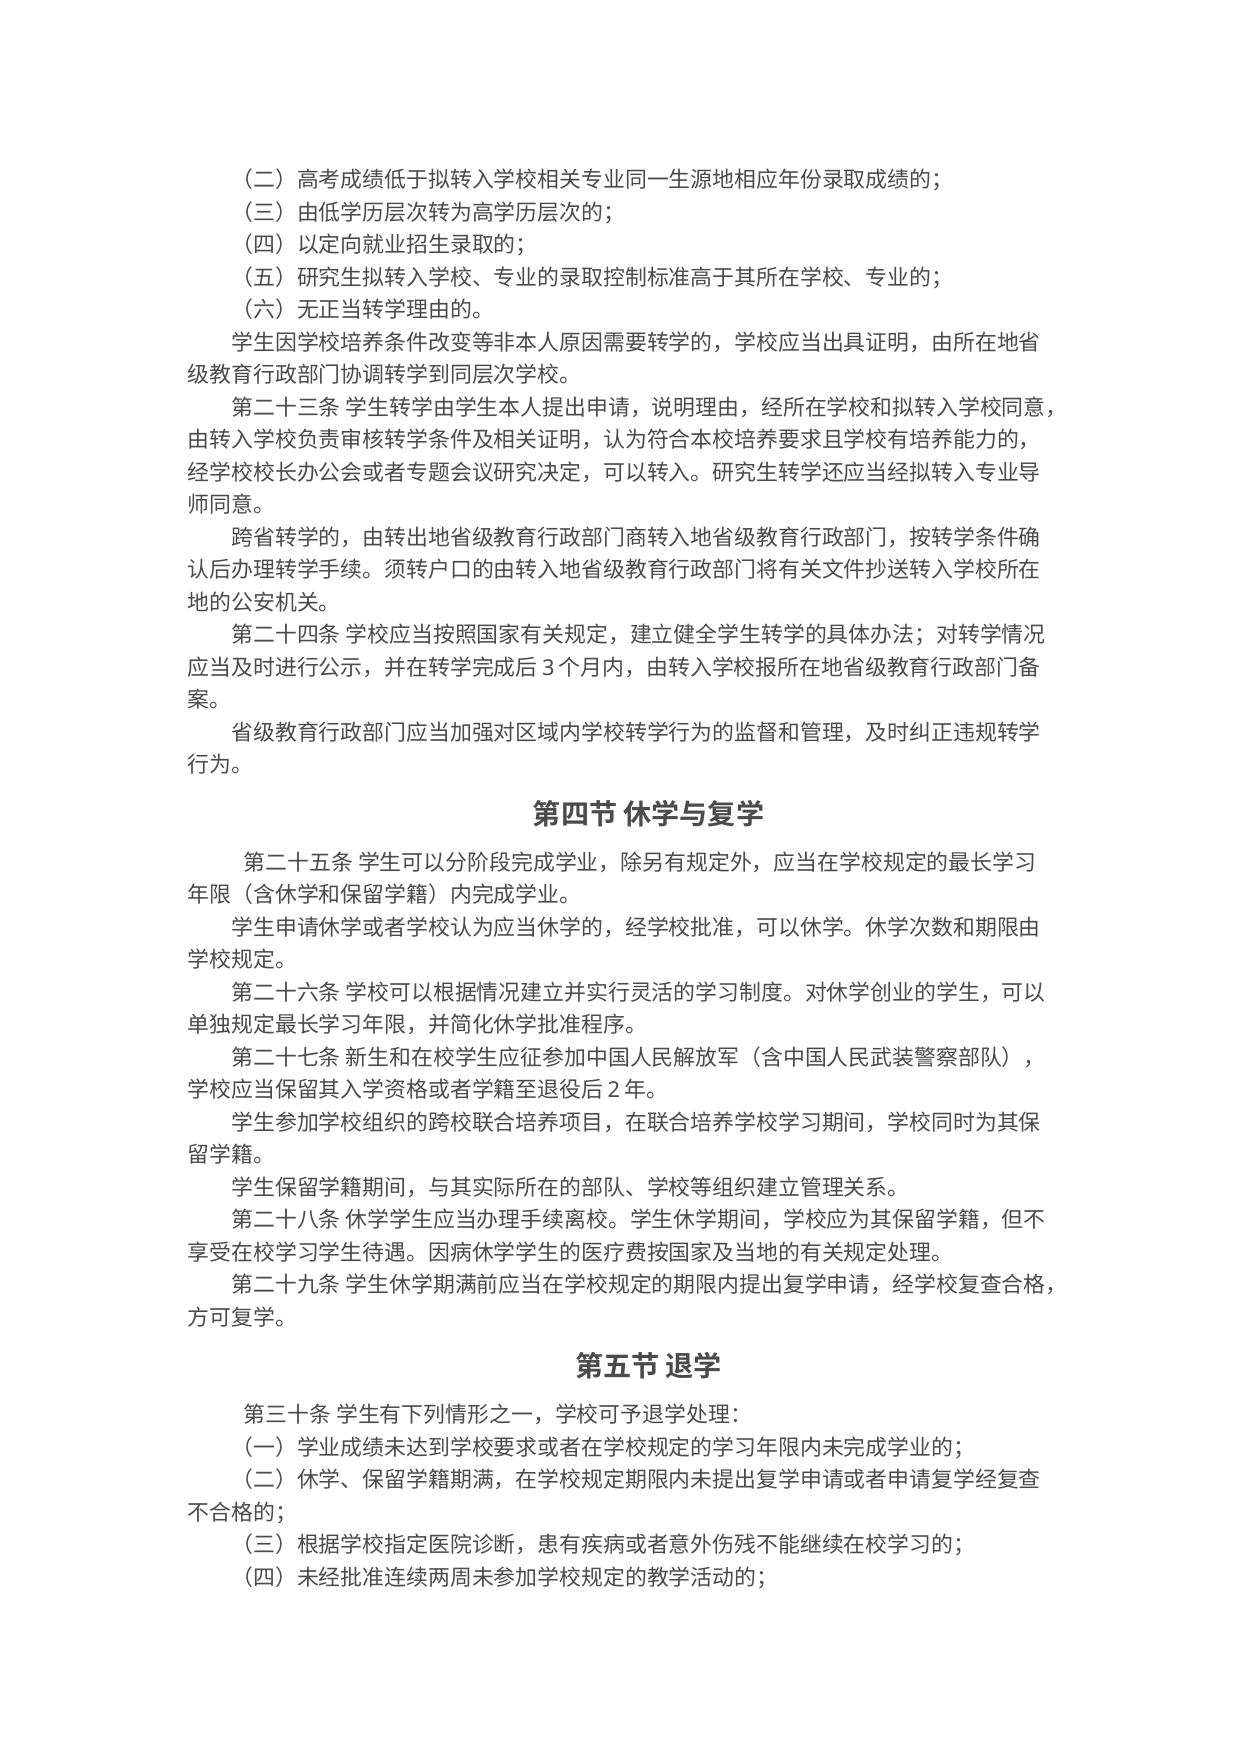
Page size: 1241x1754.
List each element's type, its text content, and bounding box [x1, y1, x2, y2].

text 第二十九条 学生休学期满前应当在学校规定的期限内提出复学申请，经学校复查合格，方可复学。 [187, 1267, 1053, 1332]
text 学生因学校培养条件改变等非本人原因需要转学的，学校应当出具证明，由所在地省级教育行政部门协调转学到同层次学校。 [187, 324, 1053, 389]
text （四）以定向就业招生录取的； [187, 227, 1053, 259]
text 学生申请休学或者学校认为应当休学的，经学校批准，可以休学。休学次数和期限由学校规定。 [187, 909, 1053, 974]
text 学生参加学校组织的跨校联合培养项目，在联合培养学校学习期间，学校同时为其保留学籍。 [187, 1104, 1053, 1169]
text 第二十六条 学校可以根据情况建立并实行灵活的学习制度。对休学创业的学生，可以单独规定最长学习年限，并简化休学批准程序。 [187, 974, 1053, 1039]
text 学生保留学籍期间，与其实际所在的部队、学校等组织建立管理关系。 [187, 1169, 1053, 1202]
text （二）休学、保留学籍期满，在学校规定期限内未提出复学申请或者申请复学经复查不合格的； [187, 1462, 1053, 1527]
text （四）未经批准连续两周未参加学校规定的教学活动的； [187, 1559, 1053, 1592]
text （一）学业成绩未达到学校要求或者在学校规定的学习年限内未完成学业的； [187, 1429, 1053, 1462]
text （三）由低学历层次转为高学历层次的； [187, 194, 1053, 227]
text （五）研究生拟转入学校、专业的录取控制标准高于其所在学校、专业的； [187, 259, 1053, 292]
text 第二十八条 休学学生应当办理手续离校。学生休学期间，学校应为其保留学籍，但不享受在校学习学生待遇。因病休学学生的医疗费按国家及当地的有关规定处理。 [187, 1202, 1053, 1267]
text 第二十四条 学校应当按照国家有关规定，建立健全学生转学的具体办法；对转学情况应当及时进行公示，并在转学完成后3个月内，由转入学校报所在地省级教育行政部门备案。 [187, 617, 1053, 714]
text 第二十七条 新生和在校学生应征参加中国人民解放军（含中国人民武装警察部队），学校应当保留其入学资格或者学籍至退役后2年。 [187, 1039, 1053, 1104]
text 第二十三条 学生转学由学生本人提出申请，说明理由，经所在学校和拟转入学校同意，由转入学校负责审核转学条件及相关证明，认为符合本校培养要求且学校有培养能力的，经学校校长办公会或者专题会议研究决定，可以转入。研究生转学还应当经拟转入专业导师同意。 [187, 389, 1053, 519]
text 第二十五条 学生可以分阶段完成学业，除另有规定外，应当在学校规定的最长学习年限（含休学和保留学籍）内完成学业。 [187, 844, 1053, 909]
text 第五节 退学 [187, 1332, 1053, 1397]
text 第四节 休学与复学 [187, 779, 1053, 844]
text 跨省转学的，由转出地省级教育行政部门商转入地省级教育行政部门，按转学条件确认后办理转学手续。须转户口的由转入地省级教育行政部门将有关文件抄送转入学校所在地的公安机关。 [187, 519, 1053, 617]
text 第三十条 学生有下列情形之一，学校可予退学处理： [187, 1397, 1053, 1429]
text 省级教育行政部门应当加强对区域内学校转学行为的监督和管理，及时纠正违规转学行为。 [187, 714, 1053, 779]
text （六）无正当转学理由的。 [187, 292, 1053, 324]
text （二）高考成绩低于拟转入学校相关专业同一生源地相应年份录取成绩的； [187, 162, 1053, 194]
text （三）根据学校指定医院诊断，患有疾病或者意外伤残不能继续在校学习的； [187, 1527, 1053, 1559]
